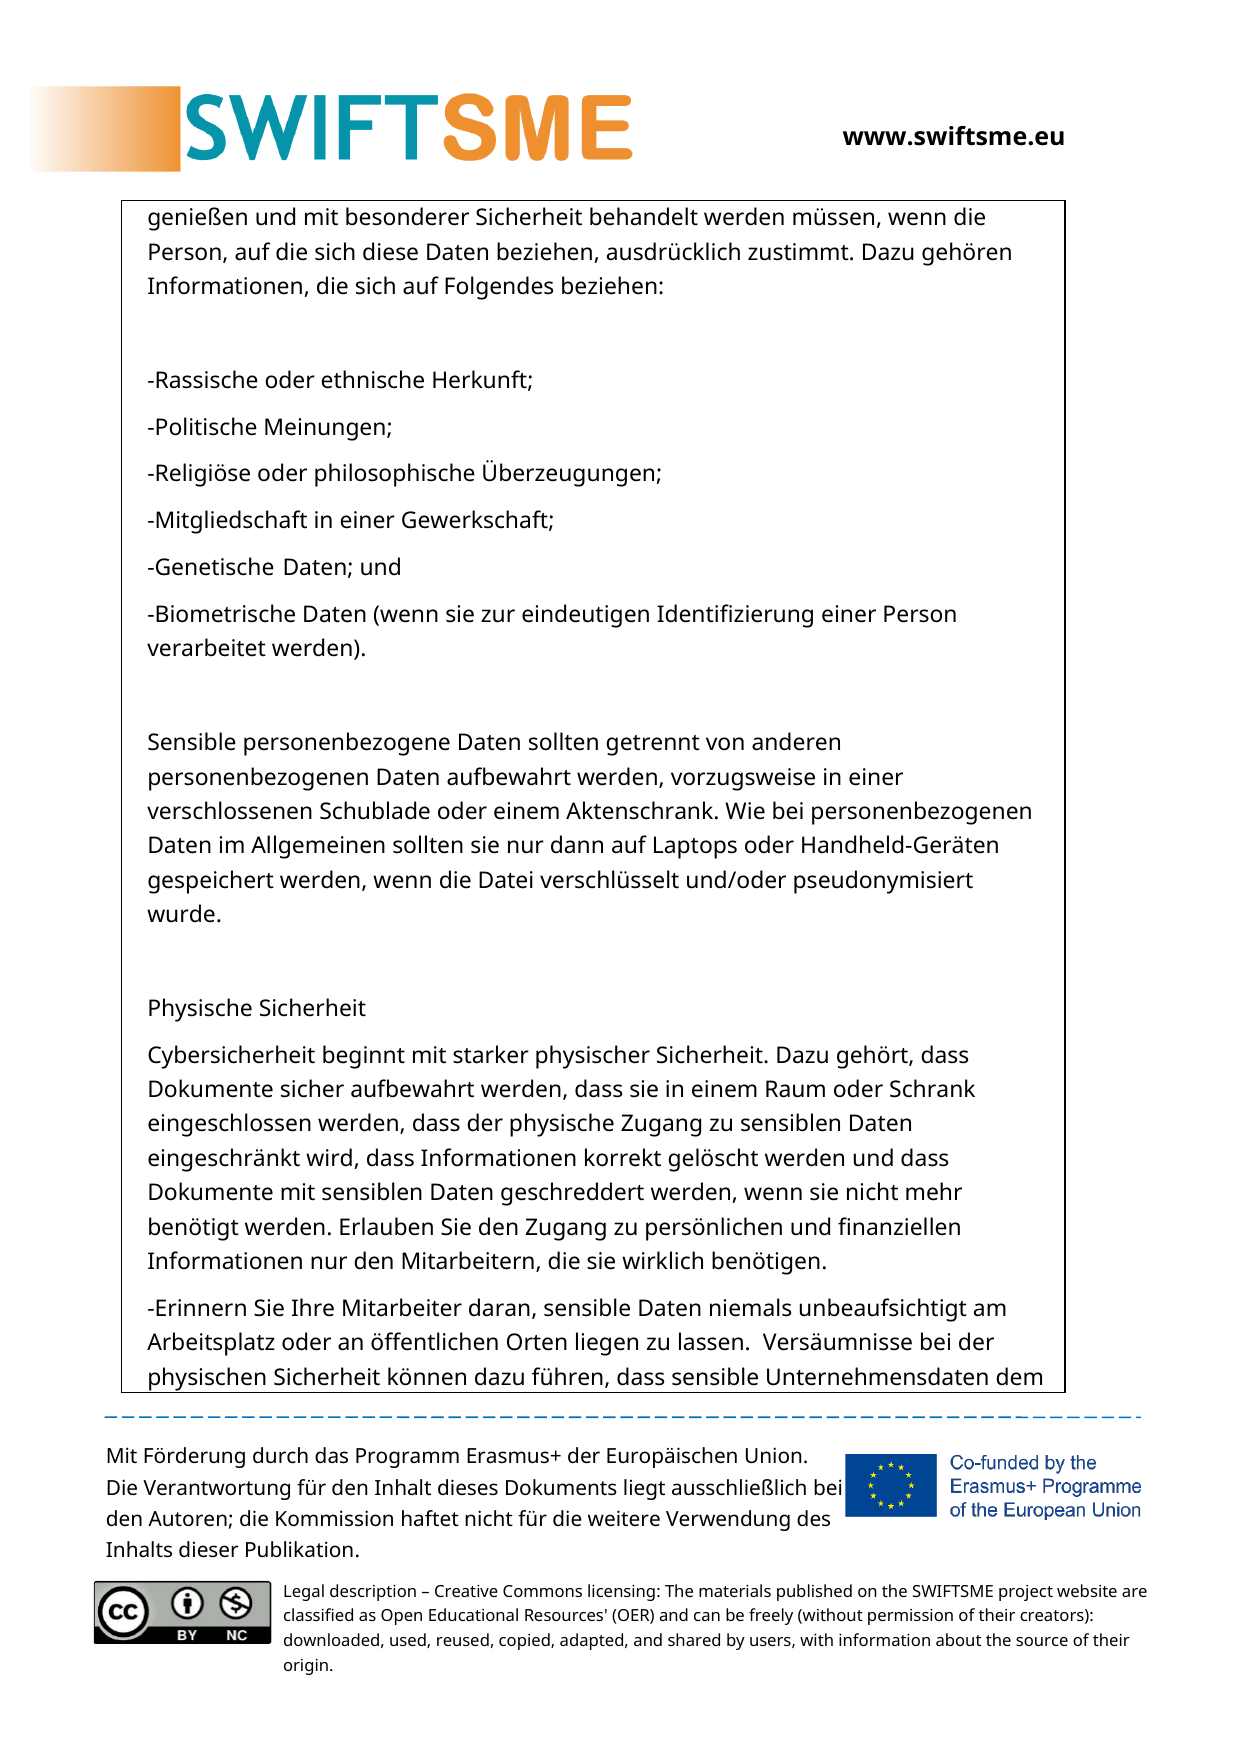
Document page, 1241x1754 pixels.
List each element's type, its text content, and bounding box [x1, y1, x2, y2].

picture [845, 1454, 1141, 1520]
picture [93, 1580, 272, 1644]
picture [16, 65, 665, 200]
